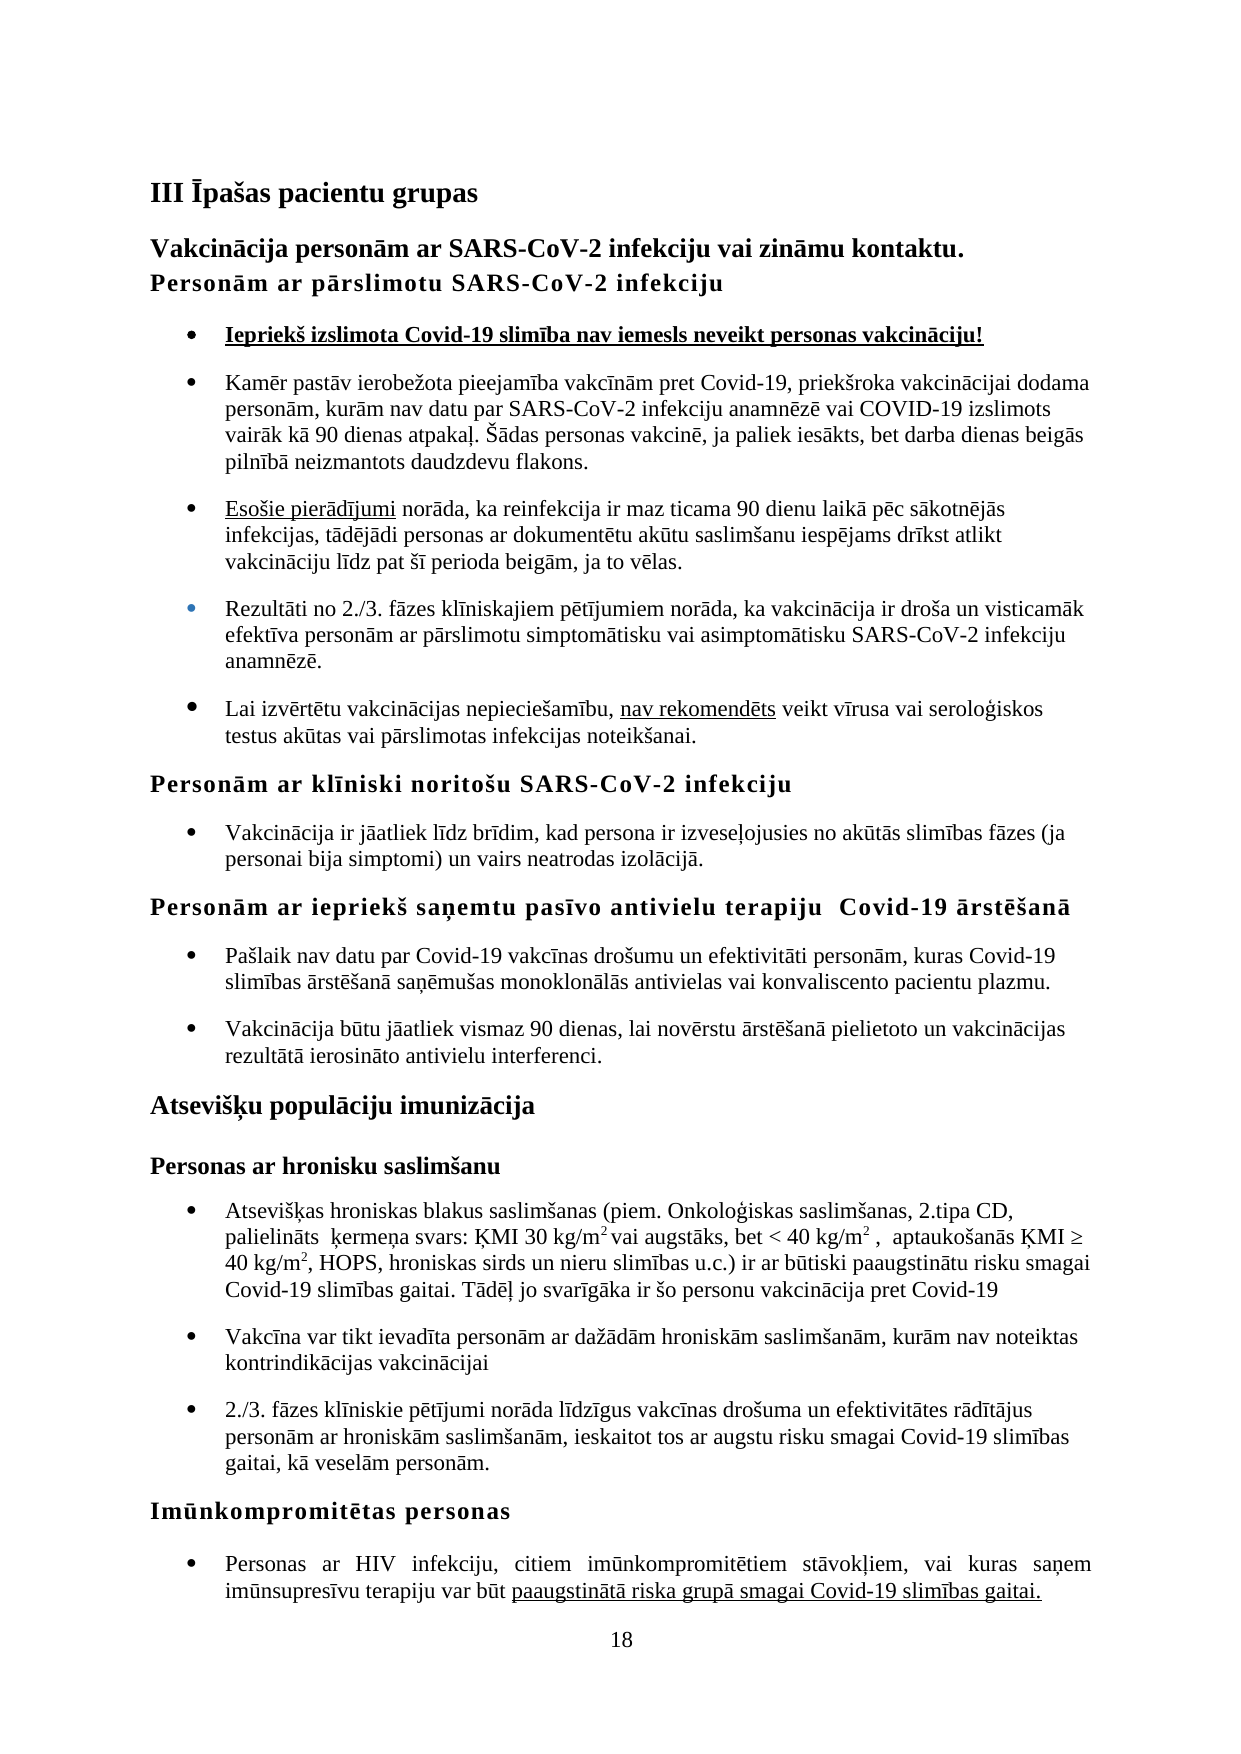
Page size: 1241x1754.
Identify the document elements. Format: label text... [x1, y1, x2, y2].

text Personas ar hronisku saslimšanu [150, 1151, 1093, 1180]
list Iepriekš izslimota Covid-19 slimība nav iemesls neveikt personas vakcināciju! [187, 322, 1093, 348]
list Personas ar HIV infekciju, citiem imūnkompromitētiem stāvokļiem, vai kuras saņem imūnsupresīvu terapiju var būt paaugstinātā riska grupā smagai Covid-19 slimības gaitai. [187, 1550, 1093, 1603]
list Atsevišķas hroniskas blakus saslimšanas (piem. Onkoloģiskas saslimšanas, 2.tipa CD, palielināts ķermeņa svars: ĶMI 30 kg/m2 vai augstāks, bet < 40 kg/m2 , aptaukošanās ĶMI ≥ 40 kg/m2, HOPS, hroniskas sirds un nieru slimības u.c.) ir ar būtiski paaugstinātu risku smagai Covid-19 slimības gaitai. Tādēļ jo svarīgāka ir šo personu vakcinācija pret Covid-19 [187, 1197, 1093, 1302]
subtitle Personām ar pārslimotu SARS-CoV-2 infekciju [150, 268, 1093, 296]
subtitle Personām ar klīniski noritošu SARS-CoV-2 infekciju [150, 769, 1093, 798]
list 2./3. fāzes klīniskie pētījumi norāda līdzīgus vakcīnas drošuma un efektivitātes rādītājus personām ar hroniskām saslimšanām, ieskaitot tos ar augstu risku smagai Covid-19 slimības gaitai, kā veselām personām. [187, 1397, 1093, 1476]
list Pašlaik nav datu par Covid-19 vakcīnas drošumu un efektivitāti personām, kuras Covid-19 slimības ārstēšanā saņēmušas monoklonālās antivielas vai konvaliscento pacientu plazmu. [187, 942, 1093, 995]
subtitle III Īpašas pacientu grupas [150, 175, 1093, 208]
subtitle Personām ar iepriekš saņemtu pasīvo antivielu terapiju Covid-19 ārstēšanā [150, 892, 1093, 921]
list Vakcinācija ir jāatliek līdz brīdim, kad persona ir izveseļojusies no akūtās slimības fāzes (ja personai bija simptomi) un vairs neatrodas izolācijā. [187, 819, 1093, 872]
subtitle Atsevišķu populāciju imunizācija [150, 1089, 1093, 1151]
list Esošie pierādījumi norāda, ka reinfekcija ir maz ticama 90 dienu laikā pēc sākotnējās infekcijas, tādējādi personas ar dokumentētu akūtu saslimšanu iespējams drīkst atlikt vakcināciju līdz pat šī perioda beigām, ja to vēlas. [187, 495, 1093, 574]
list Vakcīna var tikt ievadīta personām ar dažādām hroniskām saslimšanām, kurām nav noteiktas kontrindikācijas vakcinācijai [187, 1323, 1093, 1376]
subtitle Vakcinācija personām ar SARS-CoV-2 infekciju vai zināmu kontaktu. [150, 232, 1093, 263]
list Kamēr pastāv ierobežota pieejamība vakcīnām pret Covid-19, priekšroka vakcinācijai dodama personām, kurām nav datu par SARS-CoV-2 infekciju anamnēzē vai COVID-19 izslimots vairāk kā 90 dienas atpakaļ. Šādas personas vakcinē, ja paliek iesākts, bet darba dienas beigās pilnībā neizmantots daudzdevu flakons. [187, 369, 1093, 474]
subtitle Imūnkompromitētas personas [150, 1496, 1093, 1525]
list Lai izvērtētu vakcinācijas nepieciešamību, nav rekomendēts veikt vīrusa vai seroloģiskos testus akūtas vai pārslimotas infekcijas noteikšanai. [187, 695, 1093, 748]
list Vakcinācija būtu jāatliek vismaz 90 dienas, lai novērstu ārstēšanā pielietoto un vakcinācijas rezultātā ierosināto antivielu interferenci. [187, 1016, 1093, 1068]
list Rezultāti no 2./3. fāzes klīniskajiem pētījumiem norāda, ka vakcinācija ir droša un visticamāk efektīva personām ar pārslimotu simptomātisku vai asimptomātisku SARS-CoV-2 infekciju anamnēzē. [187, 595, 1093, 674]
